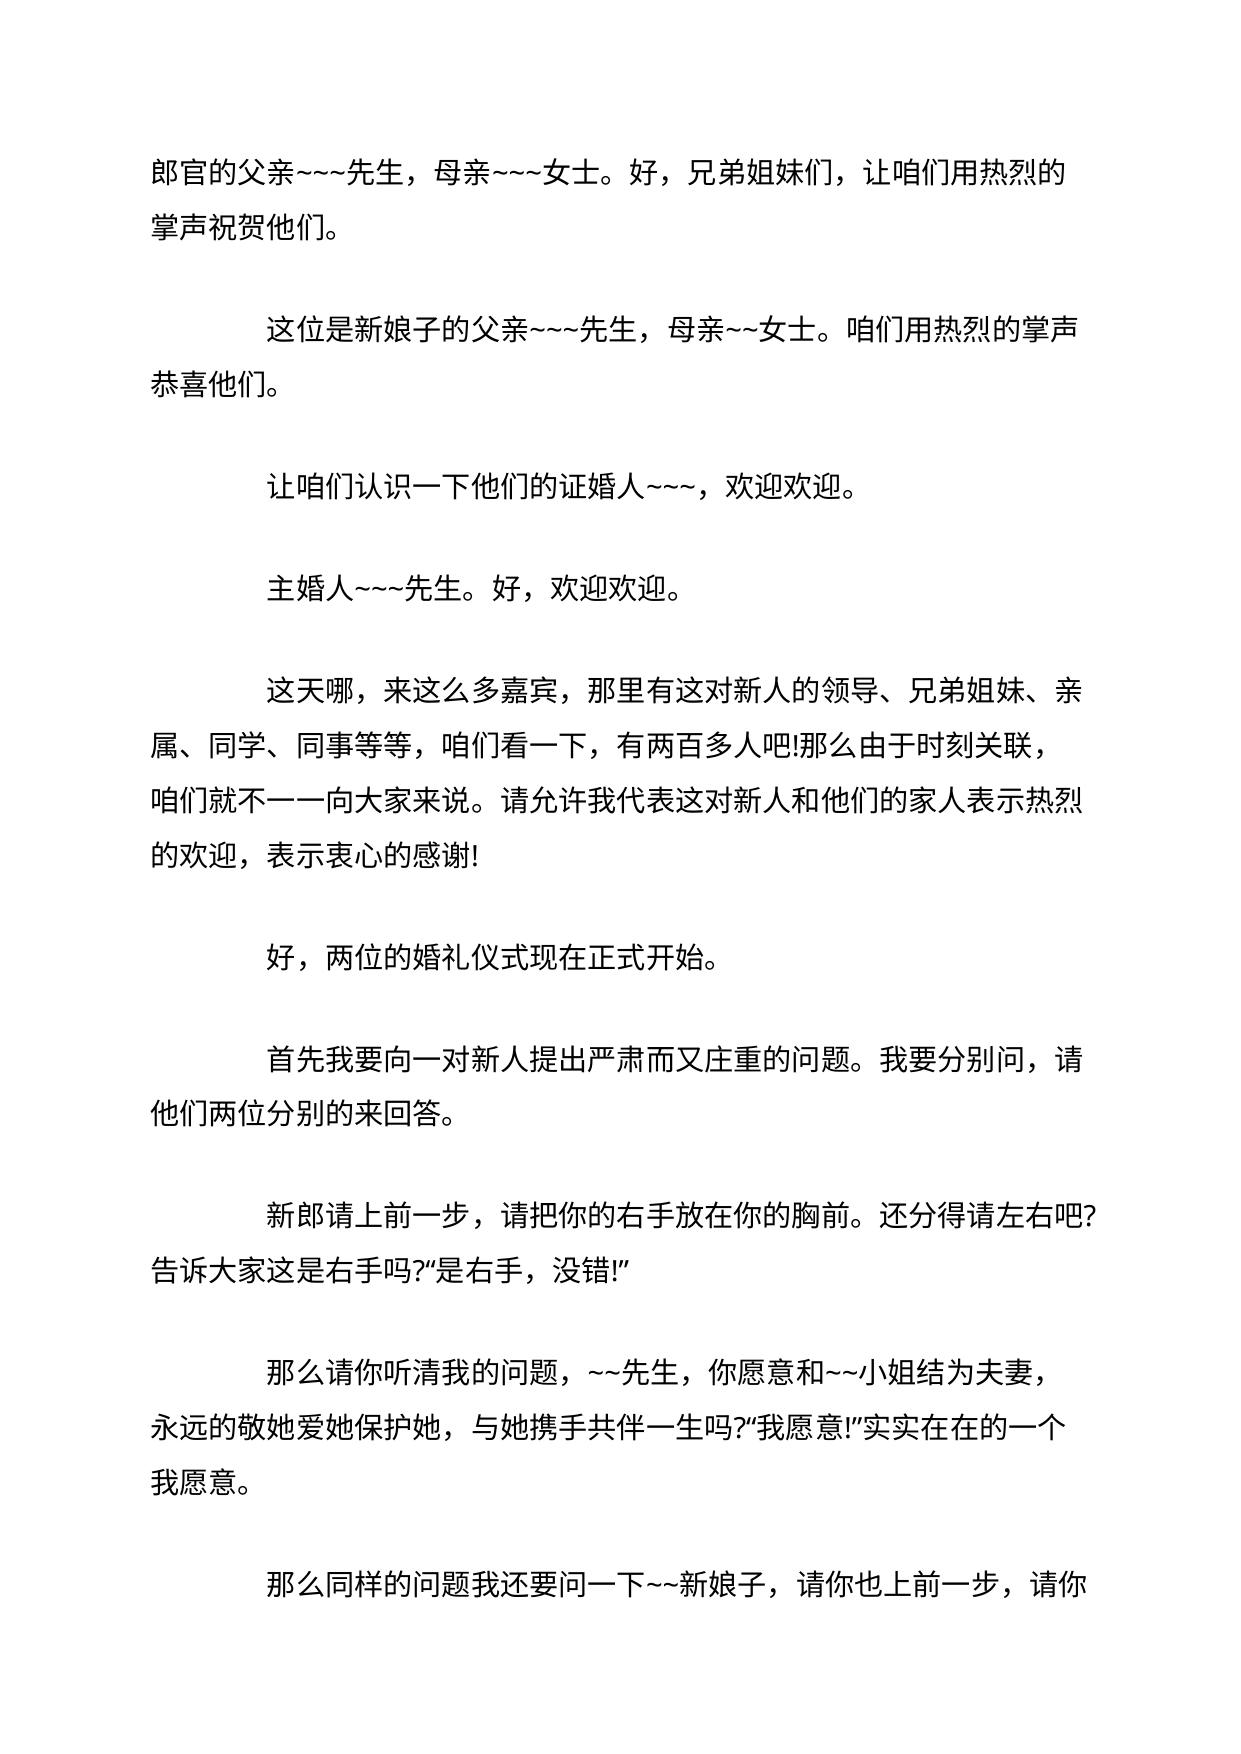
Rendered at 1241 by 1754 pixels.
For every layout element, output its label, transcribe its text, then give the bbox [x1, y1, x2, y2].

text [150, 150, 1090, 247]
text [150, 1561, 1090, 1604]
text 那么请你听清我的问题，~~先生，你愿意和~~小姐结为夫妻，永远的敬她爱她保护她，与她携手共伴一生吗?“我愿意!”实实在在的一个我愿意。 [150, 1350, 1090, 1502]
text 这位是新娘子的父亲~~~先生，母亲~~女士。咱们用热烈的掌声恭喜他们。 [150, 307, 1090, 404]
text 这天哪，来这么多嘉宾，那里有这对新人的领导、兄弟姐妹、亲属、同学、同事等等，咱们看一下，有两百多人吧!那么由于时刻关联，咱们就不一一向大家来说。请允许我代表这对新人和他们的家人表示热烈的欢迎，表示衷心的感谢! [150, 667, 1090, 875]
text 让咱们认识一下他们的证婚人~~~，欢迎欢迎。 [150, 463, 1090, 506]
text 好，两位的婚礼仪式现在正式开始。 [150, 934, 1090, 977]
text 新郎请上前一步，请把你的右手放在你的胸前。还分得请左右吧?告诉大家这是右手吗?“是右手，没错!” [150, 1193, 1090, 1290]
text 首先我要向一对新人提出严肃而又庄重的问题。我要分别问，请他们两位分别的来回答。 [150, 1036, 1090, 1133]
text 主婚人~~~先生。好，欢迎欢迎。 [150, 566, 1090, 608]
